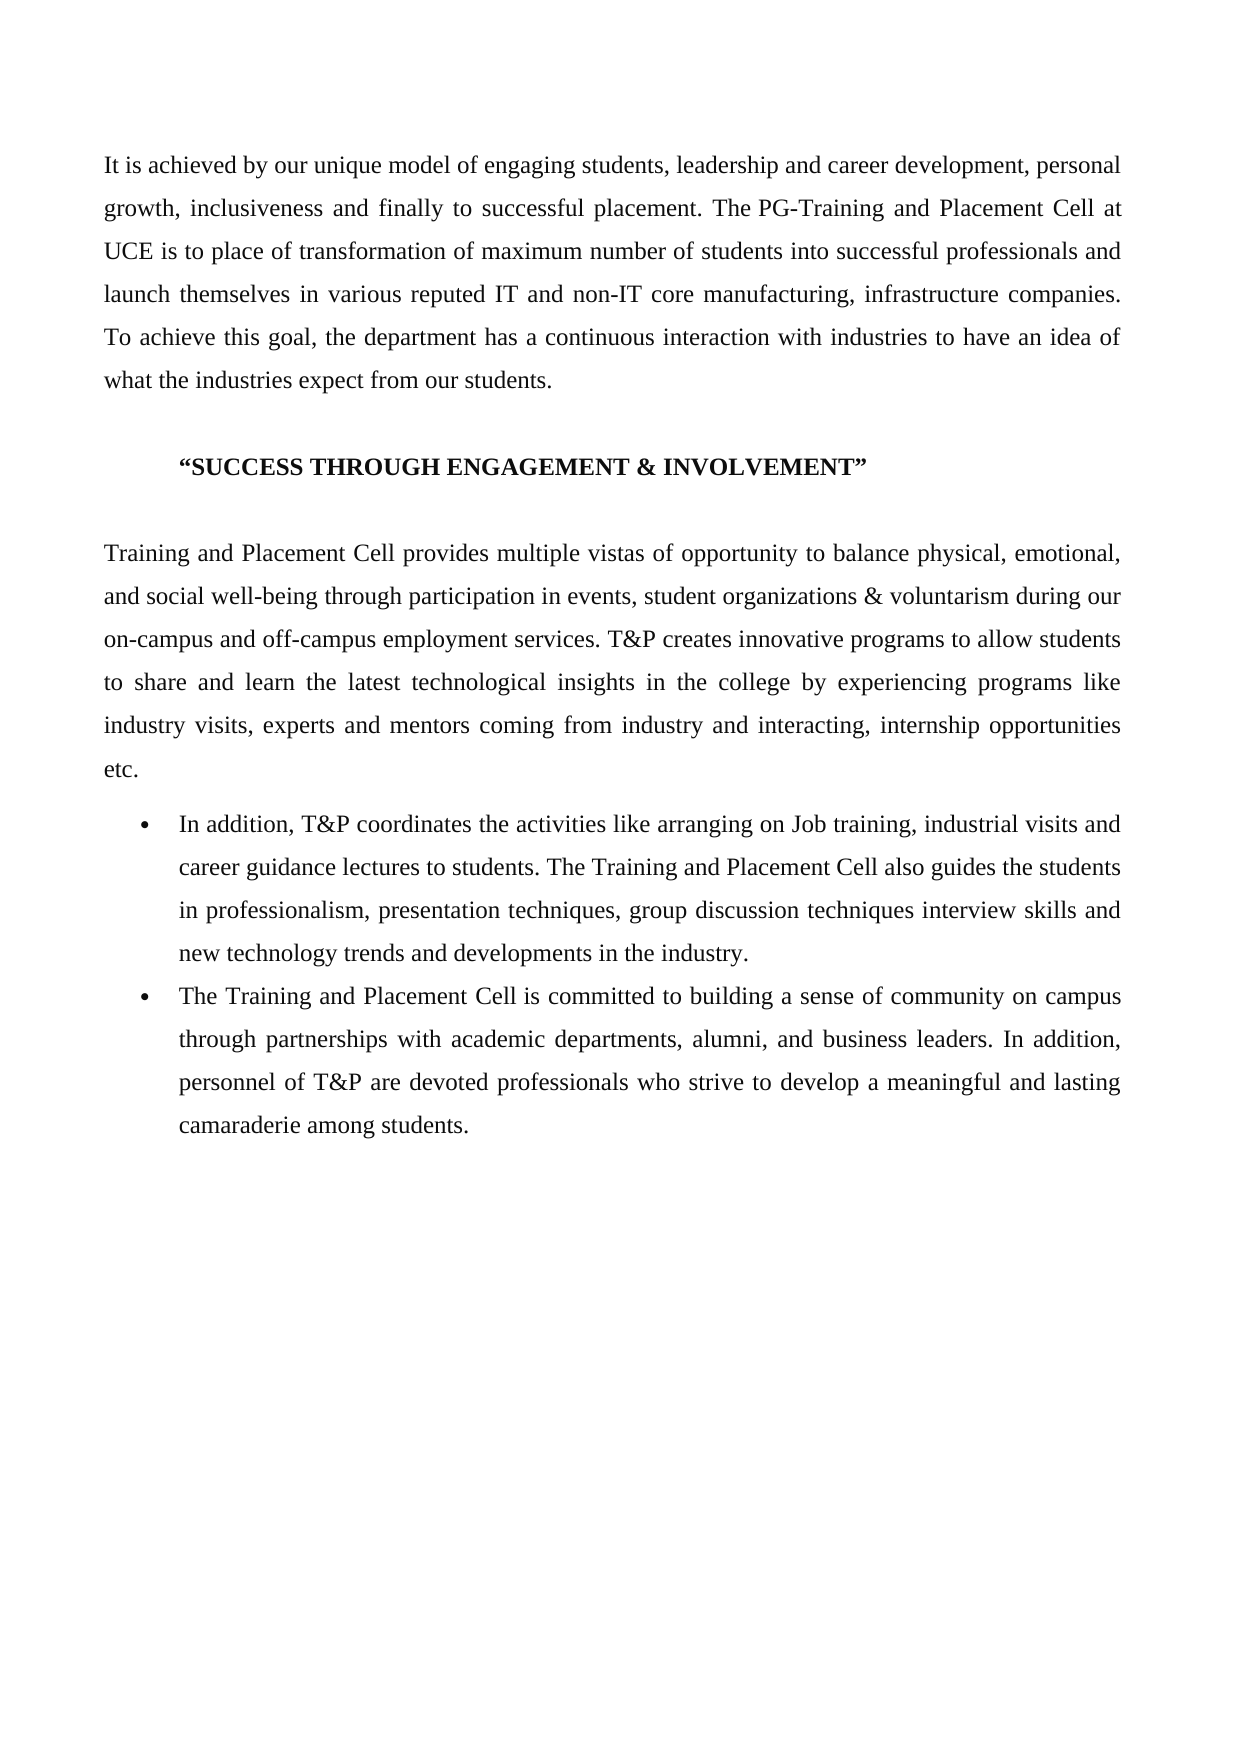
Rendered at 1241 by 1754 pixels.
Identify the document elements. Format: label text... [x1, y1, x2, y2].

list The Training and Placement Cell is committed to building a sense of community on campus through partnerships with academic departments, alumni, and business leaders. In addition, personnel of T&P are devoted professionals who strive to develop a meaningful and lasting camaraderie among students. [141, 981, 1122, 1139]
list In addition, T&P coordinates the activities like arranging on Job training, industrial visits and career guidance lectures to students. The Training and Placement Cell also guides the students in professionalism, presentation techniques, group discussion techniques interview skills and new technology trends and developments in the industry. [141, 809, 1122, 967]
text “SUCCESS THROUGH ENGAGEMENT & INVOLVEMENT” [178, 452, 1122, 481]
text It is achieved by our unique model of engaging students, leadership and career development, personal growth, inclusiveness and finally to successful placement. The PG-Training and Placement Cell at UCE is to place of transformation of maximum number of students into successful professionals and launch themselves in various reputed IT and non-IT core manufacturing, infrastructure companies. To achieve this goal, the department has a continuous interaction with industries to have an idea of what the industries expect from our students. [103, 150, 1122, 394]
text Training and Placement Cell provides multiple vistas of opportunity to balance physical, emotional, and social well-being through participation in events, student organizations & voluntarism during our on-campus and off-campus employment services. T&P creates innovative programs to allow students to share and learn the latest technological insights in the college by experiencing programs like industry visits, experts and mentors coming from industry and interacting, internship opportunities etc. [103, 538, 1122, 782]
